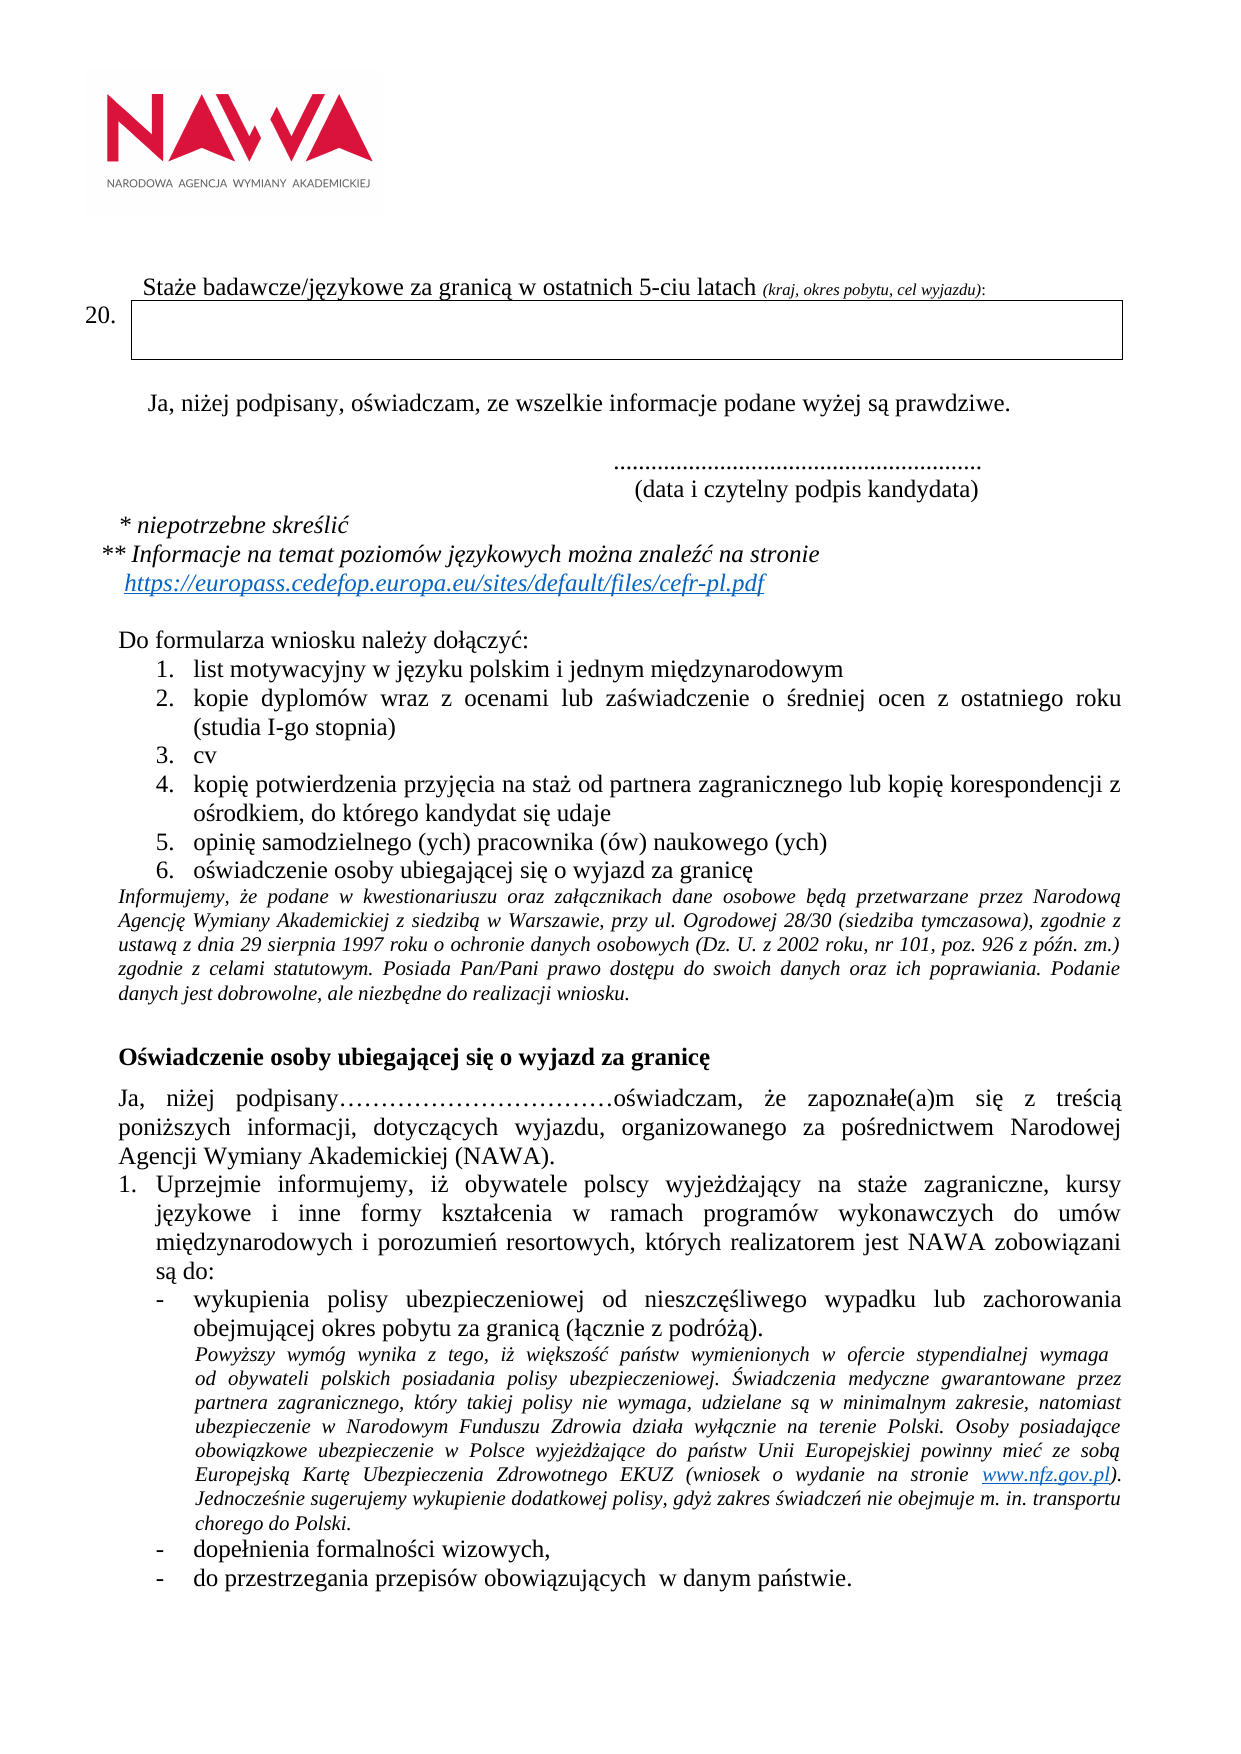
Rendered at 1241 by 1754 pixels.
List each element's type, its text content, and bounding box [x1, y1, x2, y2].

list cv [156, 740, 1122, 769]
list Uprzejmie informujemy, iż obywatele polscy wyjeżdżający na staże zagraniczne, kursy językowe i inne formy kształcenia w ramach programów wykonawczych do umów międzynarodowych i porozumień resortowych, których realizatorem jest NAWA zobowiązani są do: [118, 1169, 1122, 1284]
text Ja, niżej podpisany, oświadczam, ze wszelkie informacje podane wyżej są prawdziwe. [148, 388, 1122, 417]
text * niepotrzebne skreślić [118, 510, 1122, 539]
text Do formularza wniosku należy dołączyć: [118, 625, 1122, 654]
list kopie dyplomów wraz z ocenami lub zaświadczenie o średniej ocen z ostatniego roku (studia I-go stopnia) [156, 683, 1122, 740]
text (data i czytelny podpis kandydata) [118, 474, 1122, 510]
list do przestrzegania przepisów obowiązujących w danym państwie. [156, 1563, 1122, 1592]
picture [85, 69, 383, 217]
list wykupienia polisy ubezpieczeniowej od nieszczęśliwego wypadku lub zachorowania obejmującej okres pobytu za granicą (łącznie z podróżą). [156, 1284, 1122, 1342]
text ........................................................... [413, 446, 1122, 474]
list kopię potwierdzenia przyjęcia na staż od partnera zagranicznego lub kopię korespondencji z ośrodkiem, do którego kandydat się udaje [156, 769, 1122, 827]
text Oświadczenie osoby ubiegającej się o wyjazd za granicę [118, 1042, 1122, 1071]
table_header Staże badawcze/językowe za granicą w ostatnich 5-ciu latach (kraj, okres pobytu, cel wyjazdu): [131, 272, 1122, 300]
table_header 20. [74, 272, 131, 358]
list oświadczenie osoby ubiegającej się o wyjazd za granicę [156, 855, 1122, 884]
text Informujemy, że podane w kwestionariuszu oraz załącznikach dane osobowe będą przetwarzane przez Narodową Agencję Wymiany Akademickiej z siedzibą w Warszawie, przy ul. Ogrodowej 28/30 (siedziba tymczasowa), zgodnie z ustawą z dnia 29 sierpnia 1997 roku o ochronie danych osobowych (Dz. U. z 2002 roku, nr 101, poz. 926 z późn. zm.) zgodnie z celami statutowym. Posiada Pan/Pani prawo dostępu do swoich danych oraz ich poprawiania. Podanie danych jest dobrowolne, ale niezbędne do realizacji wniosku. [118, 884, 1122, 1004]
list list motywacyjny w języku polskim i jednym międzynarodowym [156, 654, 1122, 683]
text ** Informacje na temat poziomów językowych można znaleźć na stronie https://europass.cedefop.europa.eu/sites/default/files/cefr-pl.pdf [100, 539, 1122, 597]
list opinię samodzielnego (ych) pracownika (ów) naukowego (ych) [156, 827, 1122, 855]
text Powyższy wymóg wynika z tego, iż większość państw wymienionych w ofercie stypendialnej wymaga od obywateli polskich posiadania polisy ubezpieczeniowej. Świadczenia medyczne gwarantowane przez partnera zagranicznego, który takiej polisy nie wymaga, udzielane są w minimalnym zakresie, natomiast ubezpieczenie w Narodowym Funduszu Zdrowia działa wyłącznie na terenie Polski. Osoby posiadające obowiązkowe ubezpieczenie w Polsce wyjeżdżające do państw Unii Europejskiej powinny mieć ze sobą Europejską Kartę Ubezpieczenia Zdrowotnego EKUZ (wniosek o wydanie na stronie www.nfz.gov.pl). Jednocześnie sugerujemy wykupienie dodatkowej polisy, gdyż zakres świadczeń nie obejmuje m. in. transportu chorego do Polski. [195, 1342, 1122, 1534]
text Ja, niżej podpisany……………………………oświadczam, że zapoznałe(a)m się z treścią poniższych informacji, dotyczących wyjazdu, organizowanego za pośrednictwem Narodowej Agencji Wymiany Akademickiej (NAWA). [118, 1083, 1122, 1169]
list dopełnienia formalności wizowych, [156, 1534, 1122, 1563]
table_cell [132, 301, 1122, 358]
